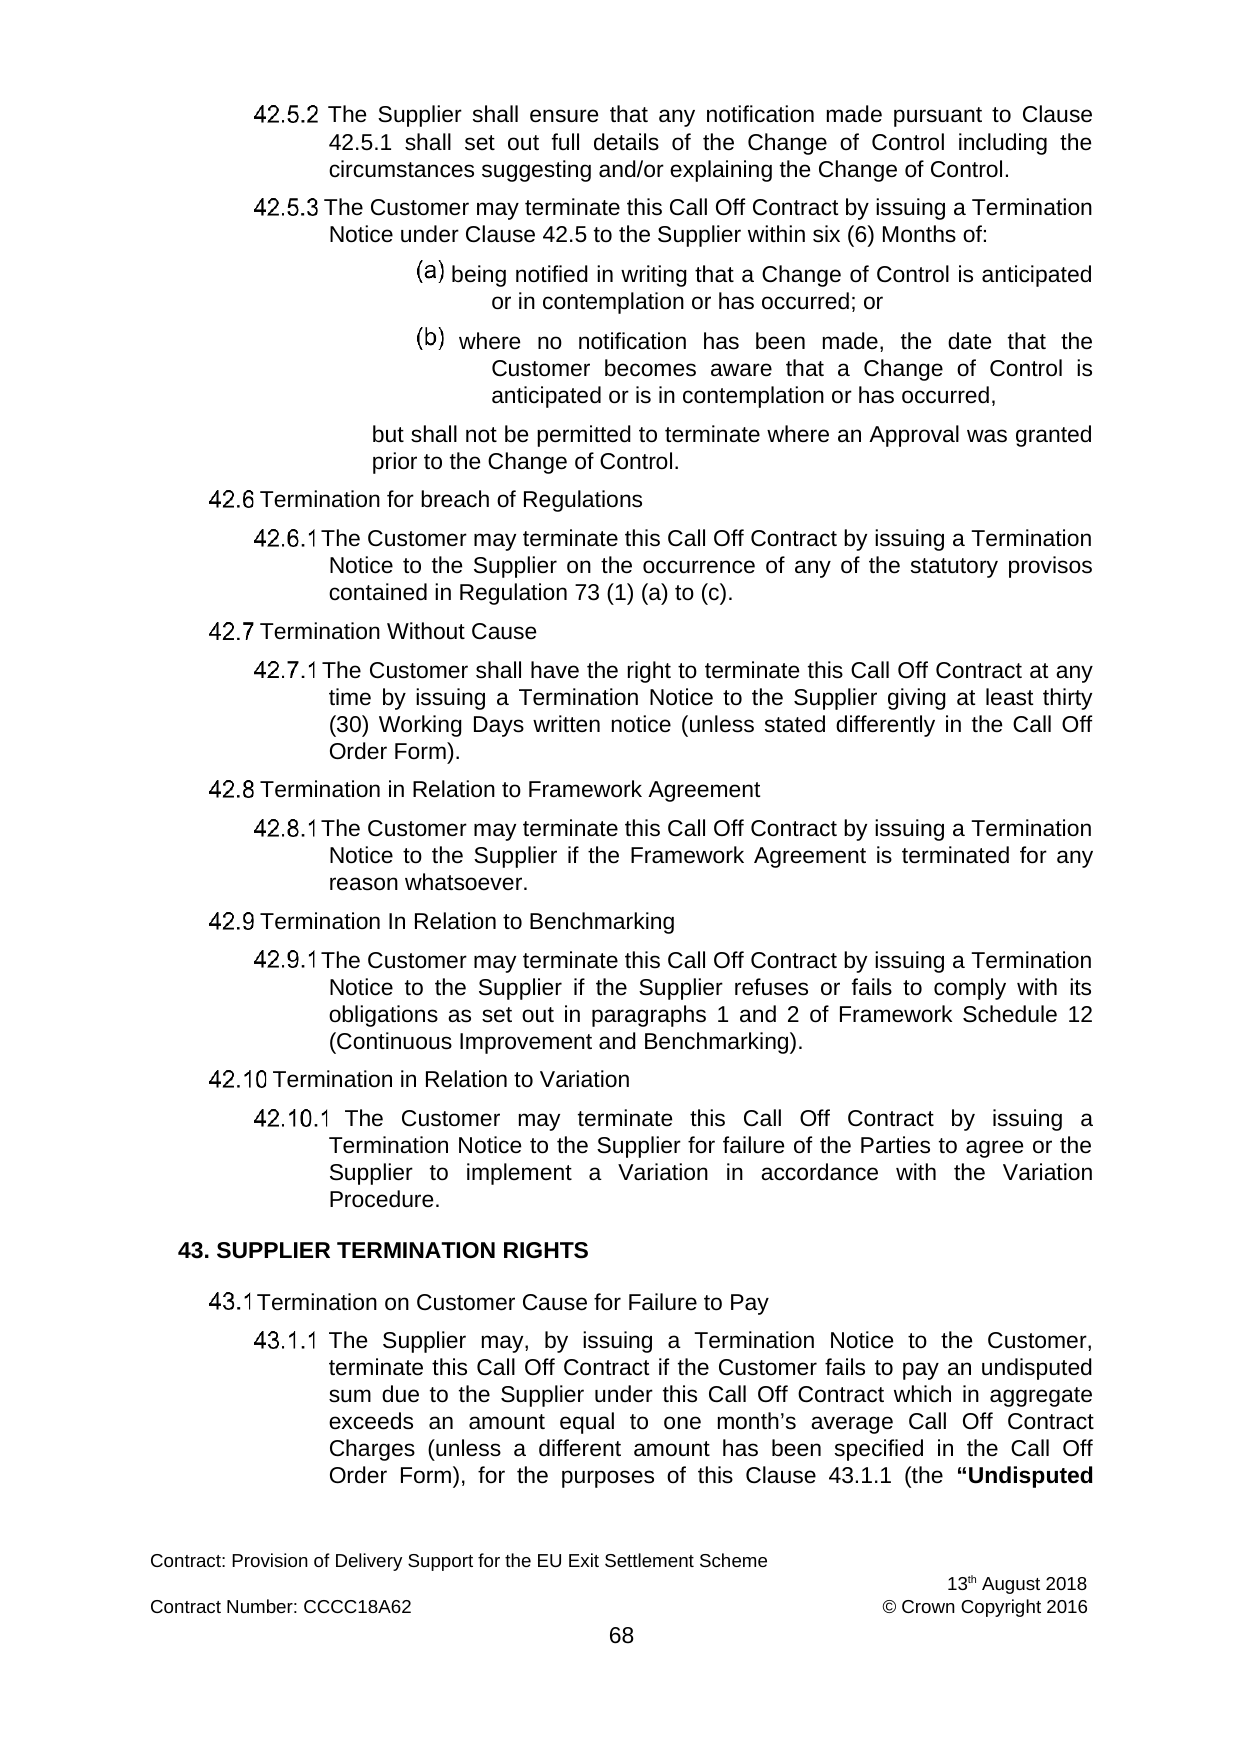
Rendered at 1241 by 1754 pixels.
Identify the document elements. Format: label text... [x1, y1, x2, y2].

picture [416, 326, 444, 350]
picture [253, 104, 318, 123]
picture [253, 950, 315, 968]
text Termination in Relation to Framework Agreement [209, 776, 1094, 803]
text Termination In Relation to Benchmarking [209, 908, 1094, 934]
text The Customer may terminate this Call Off Contract by issuing a Termination Notice to the Supplier on the occurrence of any of the statutory provisos contained in Regulation 73 (1) (a) to (c). [254, 525, 1094, 606]
picture [253, 197, 318, 216]
text The Customer may terminate this Call Off Contract by issuing a Termination Notice to the Supplier if the Framework Agreement is terminated for any reason whatsoever. [254, 815, 1094, 896]
picture [208, 1069, 267, 1088]
text being notified in writing that a Change of Control is anticipated or in contemplation or has occurred; or [416, 260, 1094, 314]
text The Supplier shall ensure that any notification made pursuant to Clause 42.5.1 shall set out full details of the Change of Control including the circumstances suggesting and/or explaining the Change of Control. [254, 101, 1094, 182]
picture [416, 260, 444, 283]
picture [253, 1330, 315, 1349]
picture [253, 818, 315, 837]
text The Customer shall have the right to terminate this Call Off Contract at any time by issuing a Termination Notice to the Supplier giving at least thirty (30) Working Days written notice (unless stated differently in the Call Off Order Form). [254, 657, 1094, 764]
picture [208, 621, 254, 640]
text The Customer may terminate this Call Off Contract by issuing a Termination Notice to the Supplier if the Supplier refuses or fails to comply with its obligations as set out in paragraphs 1 and 2 of Framework Schedule 12 (Continuous Improvement and Benchmarking). [254, 947, 1094, 1054]
picture [253, 1108, 328, 1127]
text Termination in Relation to Variation [209, 1066, 1094, 1093]
picture [253, 528, 315, 547]
text The Customer may terminate this Call Off Contract by issuing a Termination Notice under Clause 42.5 to the Supplier within six (6) Months of: [254, 194, 1094, 248]
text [254, 1327, 1094, 1489]
text Termination on Customer Cause for Failure to Pay [209, 1288, 1094, 1315]
picture [253, 660, 315, 678]
picture [208, 489, 254, 508]
text The Customer may terminate this Call Off Contract by issuing a Termination Notice to the Supplier for failure of the Parties to agree or the Supplier to implement a Variation in accordance with the Variation Procedure. [254, 1105, 1094, 1213]
picture [208, 1291, 251, 1310]
text Termination for breach of Regulations [209, 486, 1094, 513]
text but shall not be permitted to terminate where an Approval was granted prior to the Change of Control. [372, 421, 1094, 474]
text Termination Without Cause [209, 618, 1094, 644]
text where no notification has been made, the date that the Customer becomes aware that a Change of Control is anticipated or is in contemplation or has occurred, [416, 327, 1094, 408]
picture [208, 779, 254, 798]
subtitle 43. SUPPLIER TERMINATION RIGHTS [178, 1237, 1094, 1264]
picture [208, 911, 254, 930]
